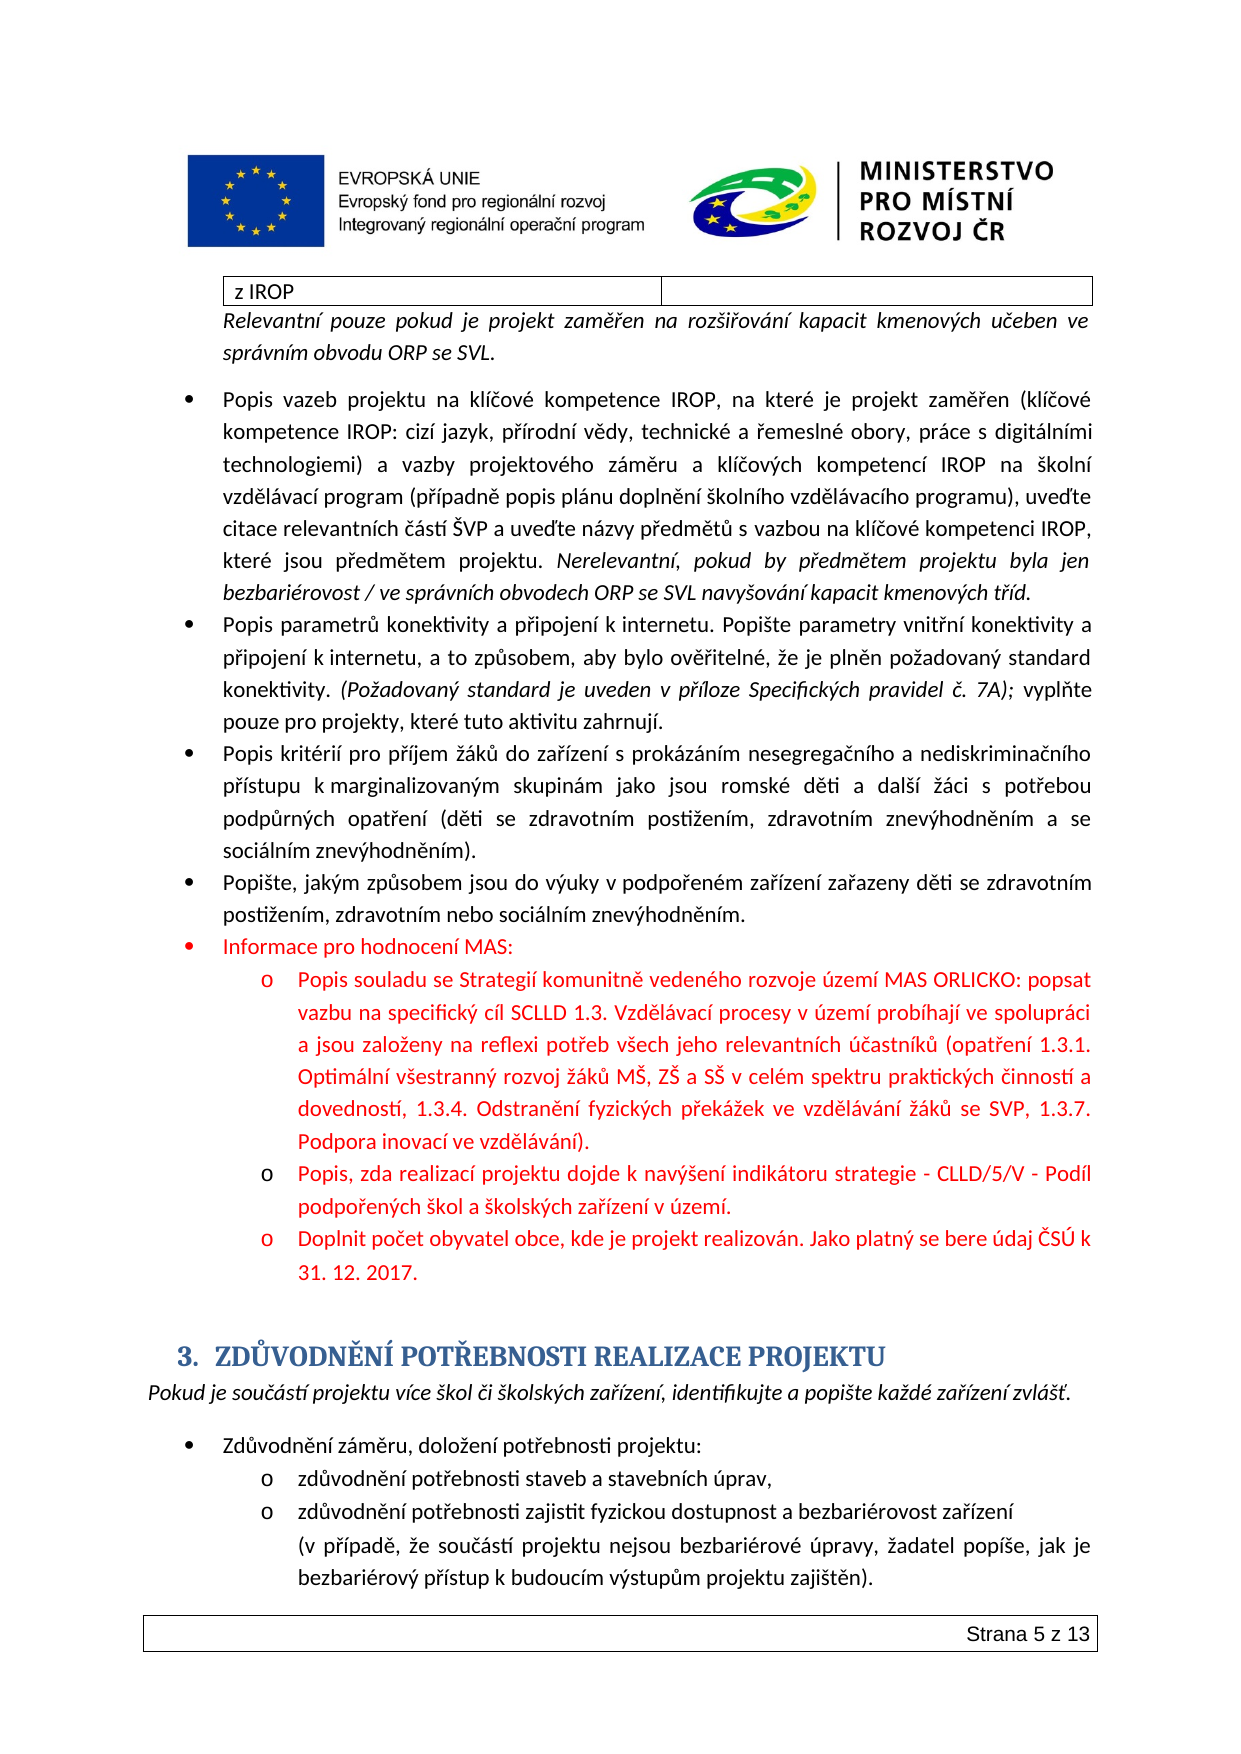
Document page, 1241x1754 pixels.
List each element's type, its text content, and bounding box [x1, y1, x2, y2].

subtitle ZDŮVODNĚNÍ POTŘEBNOSTI REALIZACE PROJEKTU [177, 1340, 1093, 1373]
list Popis vazeb projektu na klíčové kompetence IROP, na které je projekt zaměřen (klíčové kompetence IROP: cizí jazyk, přírodní vědy, technické a řemeslné obory, práce s digitálními technologiemi) a vazby projektového záměru a klíčových kompetencí IROP na školní vzdělávací program (případně popis plánu doplnění školního vzdělávacího programu), uveďte citace relevantních částí ŠVP a uveďte názvy předmětů s vazbou na klíčové kompetenci IROP, které jsou předmětem projektu. Nerelevantní, pokud by předmětem projektu byla jen bezbariérovost / ve správních obvodech ORP se SVL navyšování kapacit kmenových tříd. [185, 385, 1093, 606]
table_cell Kapacita vybudovaných kmenových učeben z IROP [224, 277, 661, 305]
list Zdůvodnění záměru, doložení potřebnosti projektu: [185, 1432, 1093, 1459]
list Popis kritérií pro příjem žáků do zařízení s prokázáním nesegregačního a nediskriminačního přístupu k marginalizovaným skupinám jako jsou romské děti a další žáci s potřebou podpůrných opatření (děti se zdravotním postižením, zdravotním znevýhodněním a se sociálním znevýhodněním). [185, 739, 1093, 864]
list Relevantní pouze pokud je projekt zaměřen na rozšiřování kapacit kmenových učeben ve správním obvodu ORP se SVL. [223, 306, 1093, 367]
picture [157, 123, 1083, 277]
list Informace pro hodnocení MAS: [185, 932, 1093, 961]
list zdůvodnění potřebnosti staveb a stavebních úprav, [260, 1464, 1093, 1493]
list Doplnit počet obyvatel obce, kde je projekt realizován. Jako platný se bere údaj ČSÚ k 31. 12. 2017. [260, 1224, 1093, 1286]
list Popis parametrů konektivity a připojení k internetu. Popište parametry vnitřní konektivity a připojení k internetu, a to způsobem, aby bylo ověřitelné, že je plněn požadovaný standard konektivity. (Požadovaný standard je uveden v příloze Specifických pravidel č. 7A); vyplňte pouze pro projekty, které tuto aktivitu zahrnují. [185, 611, 1093, 735]
table_cell [662, 277, 1092, 305]
list Popis, zda realizací projektu dojde k navýšení indikátoru strategie - CLLD/5/V - Podíl podpořených škol a školských zařízení v území. [260, 1159, 1093, 1220]
list Popis souladu se Strategií komunitně vedeného rozvoje území MAS ORLICKO: popsat vazbu na specifický cíl SCLLD 1.3. Vzdělávací procesy v území probíhají ve spolupráci a jsou založeny na reflexi potřeb všech jeho relevantních účastníků (opatření 1.3.1. Optimální všestranný rozvoj žáků MŠ, ZŠ a SŠ v celém spektru praktických činností a dovedností, 1.3.4. Odstranění fyzických překážek ve vzdělávání žáků se SVP, 1.3.7. Podpora inovací ve vzdělávání). [260, 965, 1093, 1155]
list (v případě, že součástí projektu nejsou bezbariérové úpravy, žadatel popíše, jak je bezbariérový přístup k budoucím výstupům projektu zajištěn). [298, 1531, 1093, 1591]
list Popište, jakým způsobem jsou do výuky v podpořeném zařízení zařazeny děti se zdravotním postižením, zdravotním nebo sociálním znevýhodněním. [185, 868, 1093, 928]
text Pokud je součástí projektu více škol či školských zařízení, identifikujte a popište každé zařízení zvlášť. [148, 1378, 1093, 1407]
list zdůvodnění potřebnosti zajistit fyzickou dostupnost a bezbariérovost zařízení [260, 1497, 1093, 1526]
